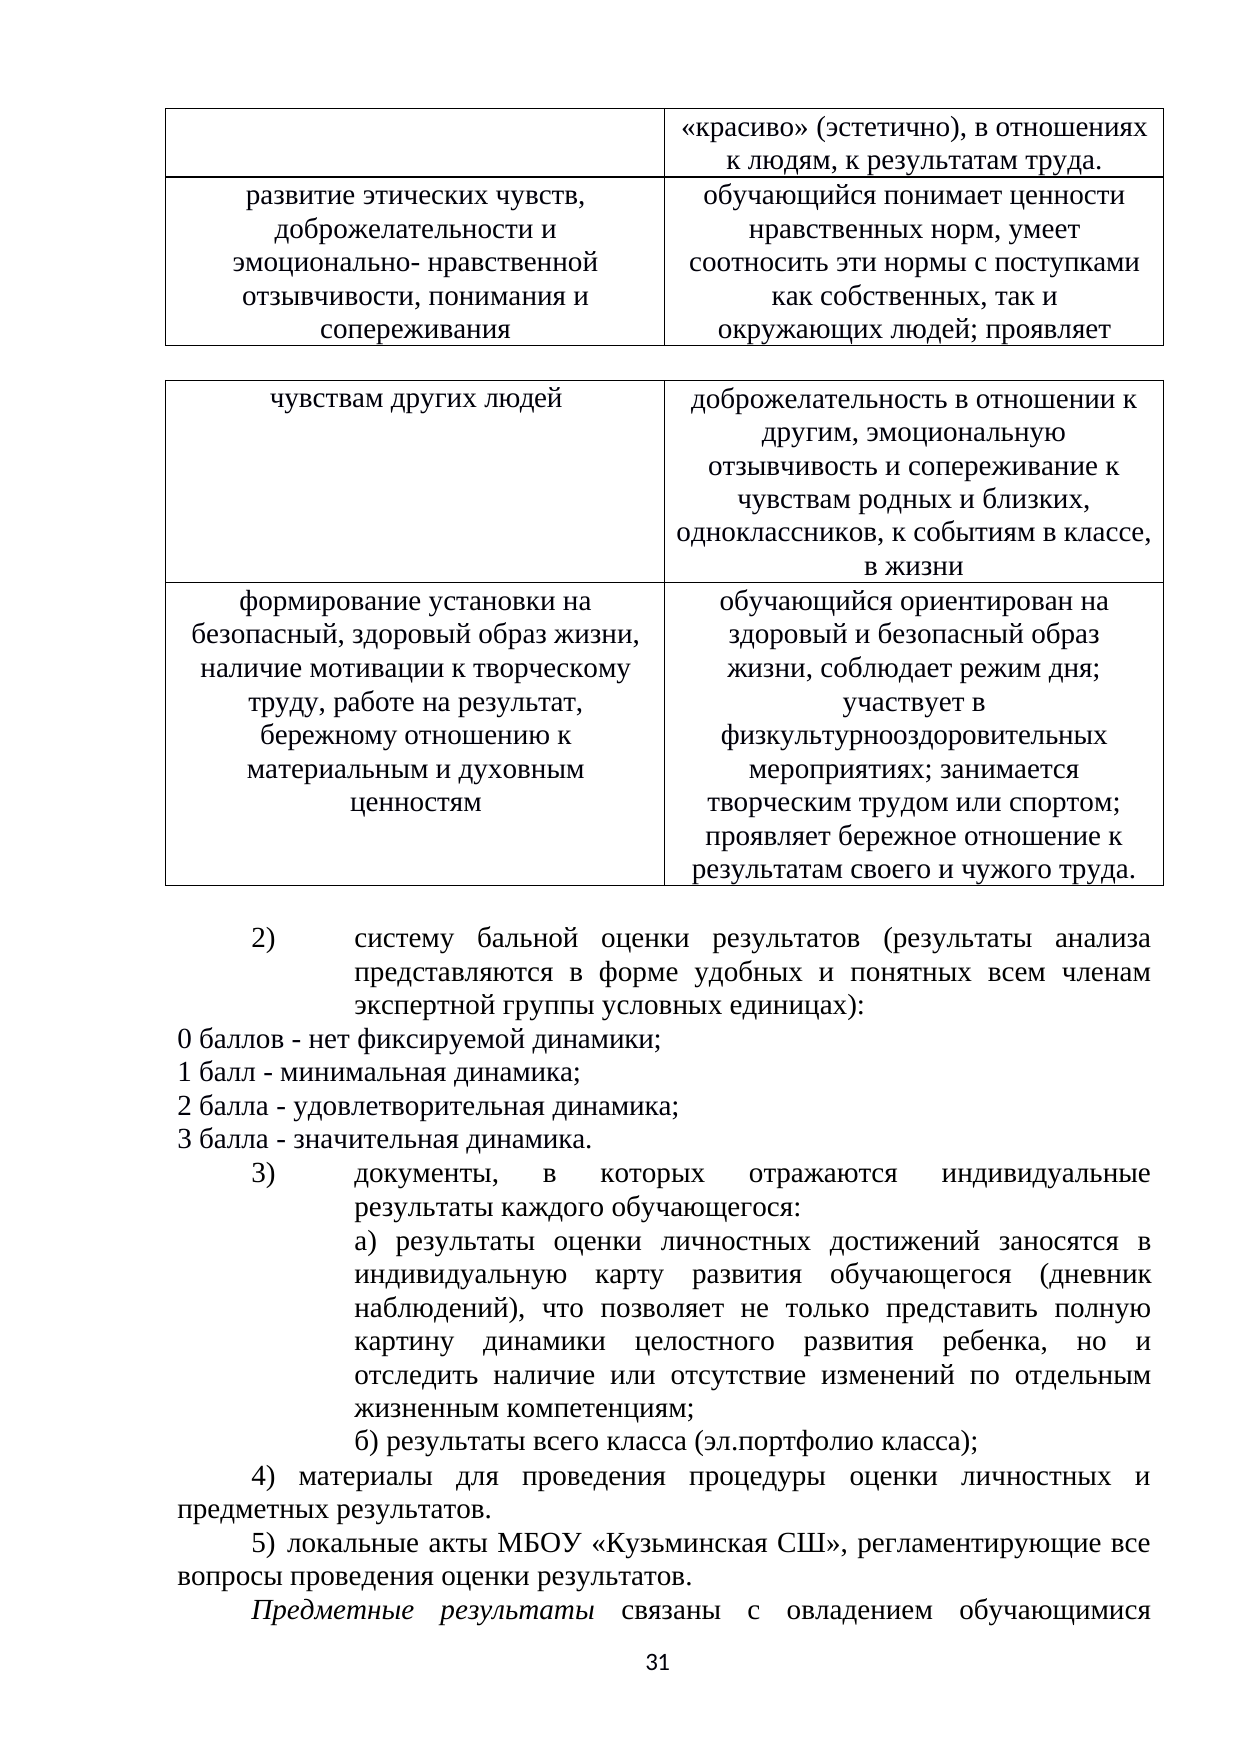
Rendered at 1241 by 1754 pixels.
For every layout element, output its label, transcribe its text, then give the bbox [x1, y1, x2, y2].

list балла - удовлетворительная динамика; [177, 1088, 1194, 1122]
list баллов - нет фиксируемой динамики; [177, 1021, 1194, 1055]
list систему бальной оценки результатов (результаты анализа представляются в форме удобных и понятных всем членам экспертной группы условных единицах): [251, 920, 1151, 1021]
list материалы для проведения процедуры оценки личностных и предметных результатов. [177, 1458, 1151, 1525]
list локальные акты МБОУ «Кузьминская СШ», регламентирующие все вопросы проведения оценки результатов. [177, 1525, 1151, 1592]
table_cell обучающийся ориентирован на здоровый и безопасный образ жизни, соблюдает режим дня; участвует в физкультурнооздоровительных мероприятиях; занимается творческим трудом или спортом; проявляет бережное отношение к результатам своего и чужого труда. [665, 583, 1163, 885]
table_cell формирование установки на безопасный, здоровый образ жизни, наличие мотивации к творческому труду, работе на результат, бережному отношению к материальным и духовным ценностям [166, 583, 664, 885]
table_cell развитие этических чувств, доброжелательности и эмоционально- нравственной отзывчивости, понимания и сопереживания [166, 178, 664, 345]
list балл - минимальная динамика; [177, 1055, 1194, 1088]
text б) результаты всего класса (эл.портфолио класса); [354, 1424, 1194, 1457]
table_cell обучающийся понимает ценности нравственных норм, умеет соотносить эти нормы с поступками как собственных, так и окружающих людей; проявляет [665, 178, 1163, 345]
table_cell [665, 109, 1163, 176]
table_header доброжелательность в отношении к другим, эмоциональную отзывчивость и сопереживание к чувствам родных и близких, одноклассников, к событиям в классе, в жизни [665, 381, 1163, 582]
list балла - значительная динамика. [177, 1122, 1194, 1156]
list документы, в которых отражаются индивидуальные результаты каждого обучающегося: [251, 1156, 1151, 1223]
text а) результаты оценки личностных достижений заносятся в индивидуальную карту развития обучающегося (дневник наблюдений), что позволяет не только представить полную картину динамики целостного развития ребенка, но и отследить наличие или отсутствие изменений по отдельным жизненным компетенциям; [354, 1223, 1152, 1424]
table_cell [166, 109, 664, 176]
table_header чувствам других людей [166, 381, 664, 582]
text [177, 1592, 1151, 1625]
